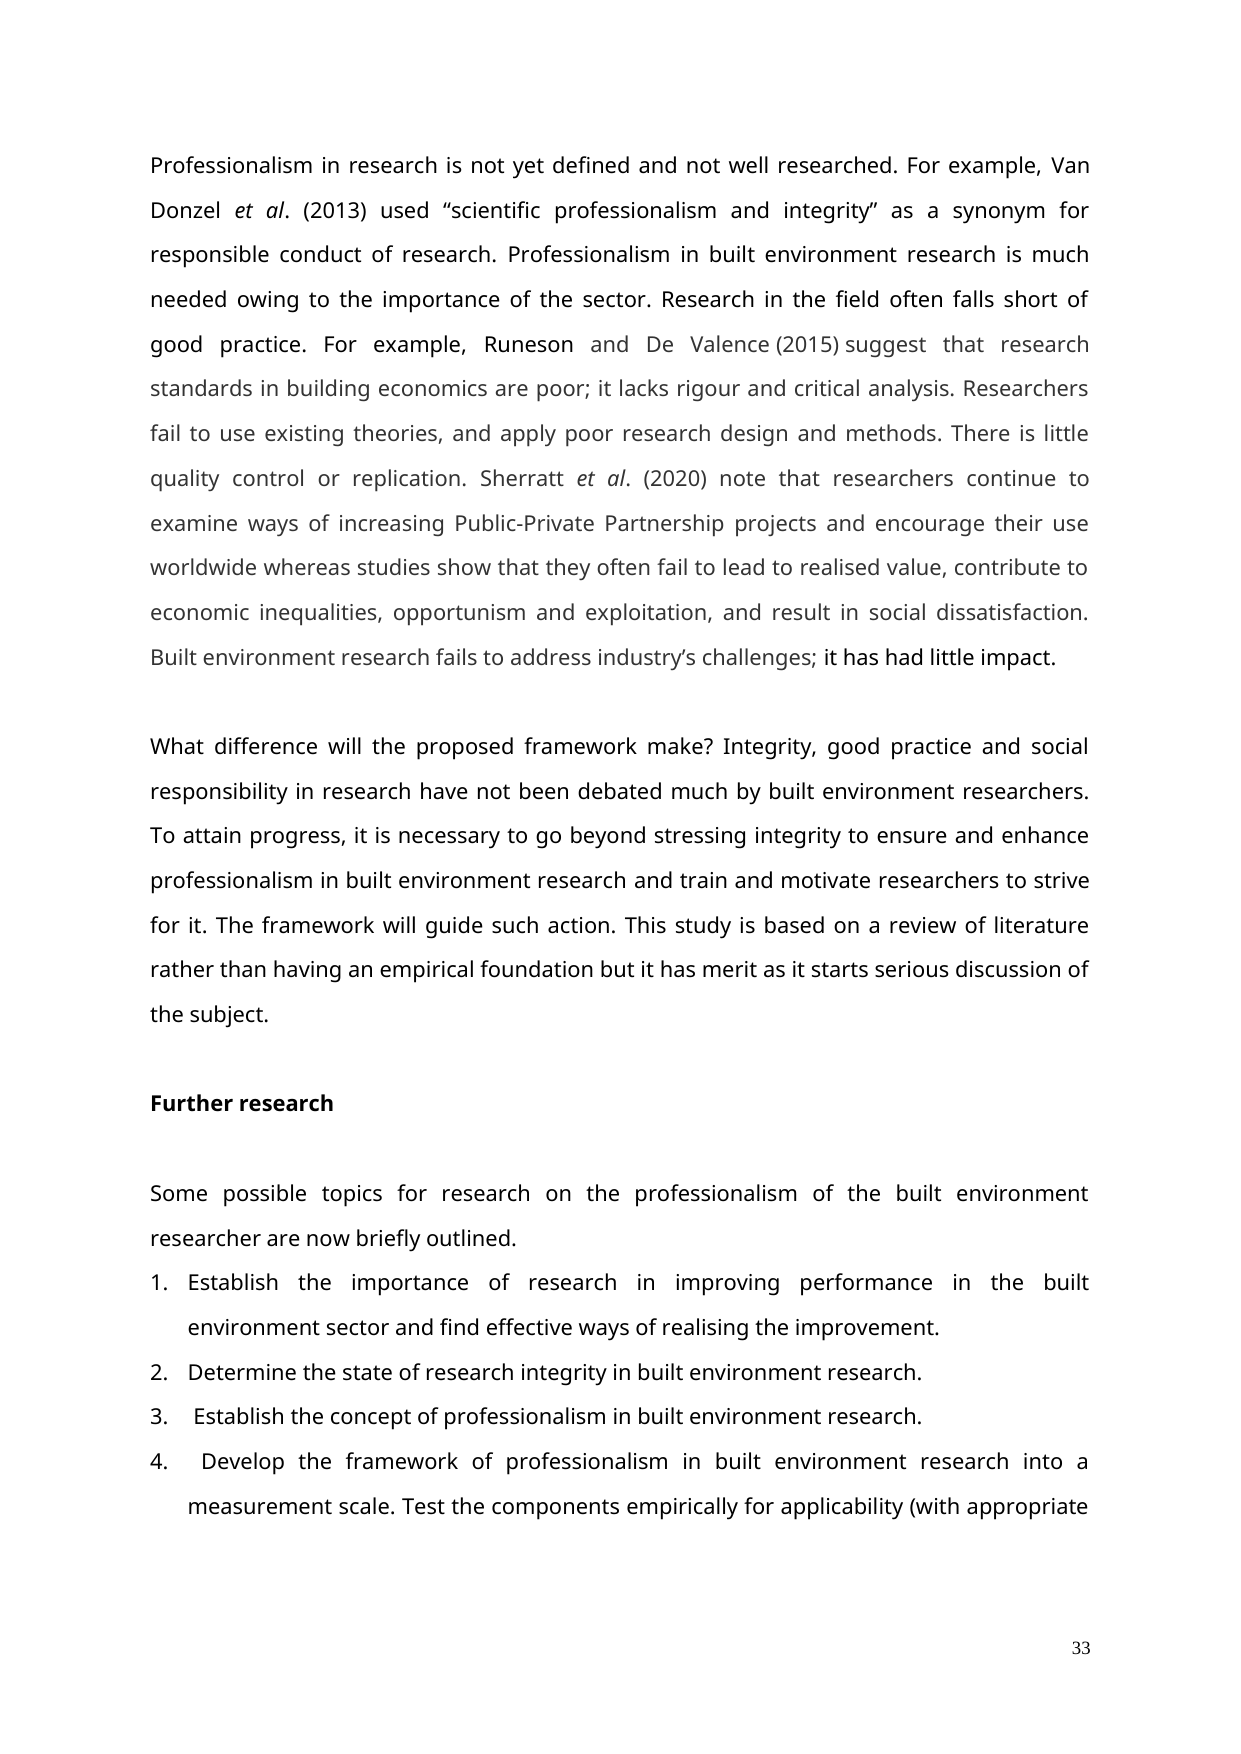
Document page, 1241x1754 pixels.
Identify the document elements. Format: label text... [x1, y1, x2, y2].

list Establish the concept of professionalism in built environment research. [150, 1401, 1090, 1431]
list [150, 1446, 1090, 1520]
subtitle What difference will the proposed framework make? Integrity, good practice and social responsibility in research have not been debated much by built environment researchers. To attain progress, it is necessary to go beyond stressing integrity to ensure and enhance professionalism in built environment research and train and motivate researchers to strive for it. The framework will guide such action. This study is based on a review of literature rather than having an empirical foundation but it has merit as it starts serious discussion of the subject. [150, 731, 1090, 1029]
text Further research [150, 1088, 1090, 1118]
list Determine the state of research integrity in built environment research. [150, 1357, 1090, 1386]
subtitle Professionalism in research is not yet defined and not well researched. For example, Van Donzel et al. (2013) used “scientific professionalism and integrity” as a synonym for responsible conduct of research. Professionalism in built environment research is much needed owing to the importance of the sector. Research in the field often falls short of good practice. For example, Runeson and De Valence (2015) suggest that research standards in building economics are poor; it lacks rigour and critical analysis. Researchers fail to use existing theories, and apply poor research design and methods. There is little quality control or replication. Sherratt et al. (2020) note that researchers continue to examine ways of increasing Public-Private Partnership projects and encourage their use worldwide whereas studies show that they often fail to lead to realised value, contribute to economic inequalities, opportunism and exploitation, and result in social dissatisfaction. Built environment research fails to address industry’s challenges; it has had little impact. [150, 150, 1090, 671]
text Some possible topics for research on the professionalism of the built environment researcher are now briefly outlined. [150, 1178, 1090, 1252]
list Establish the importance of research in improving performance in the built environment sector and find effective ways of realising the improvement. [150, 1267, 1090, 1342]
